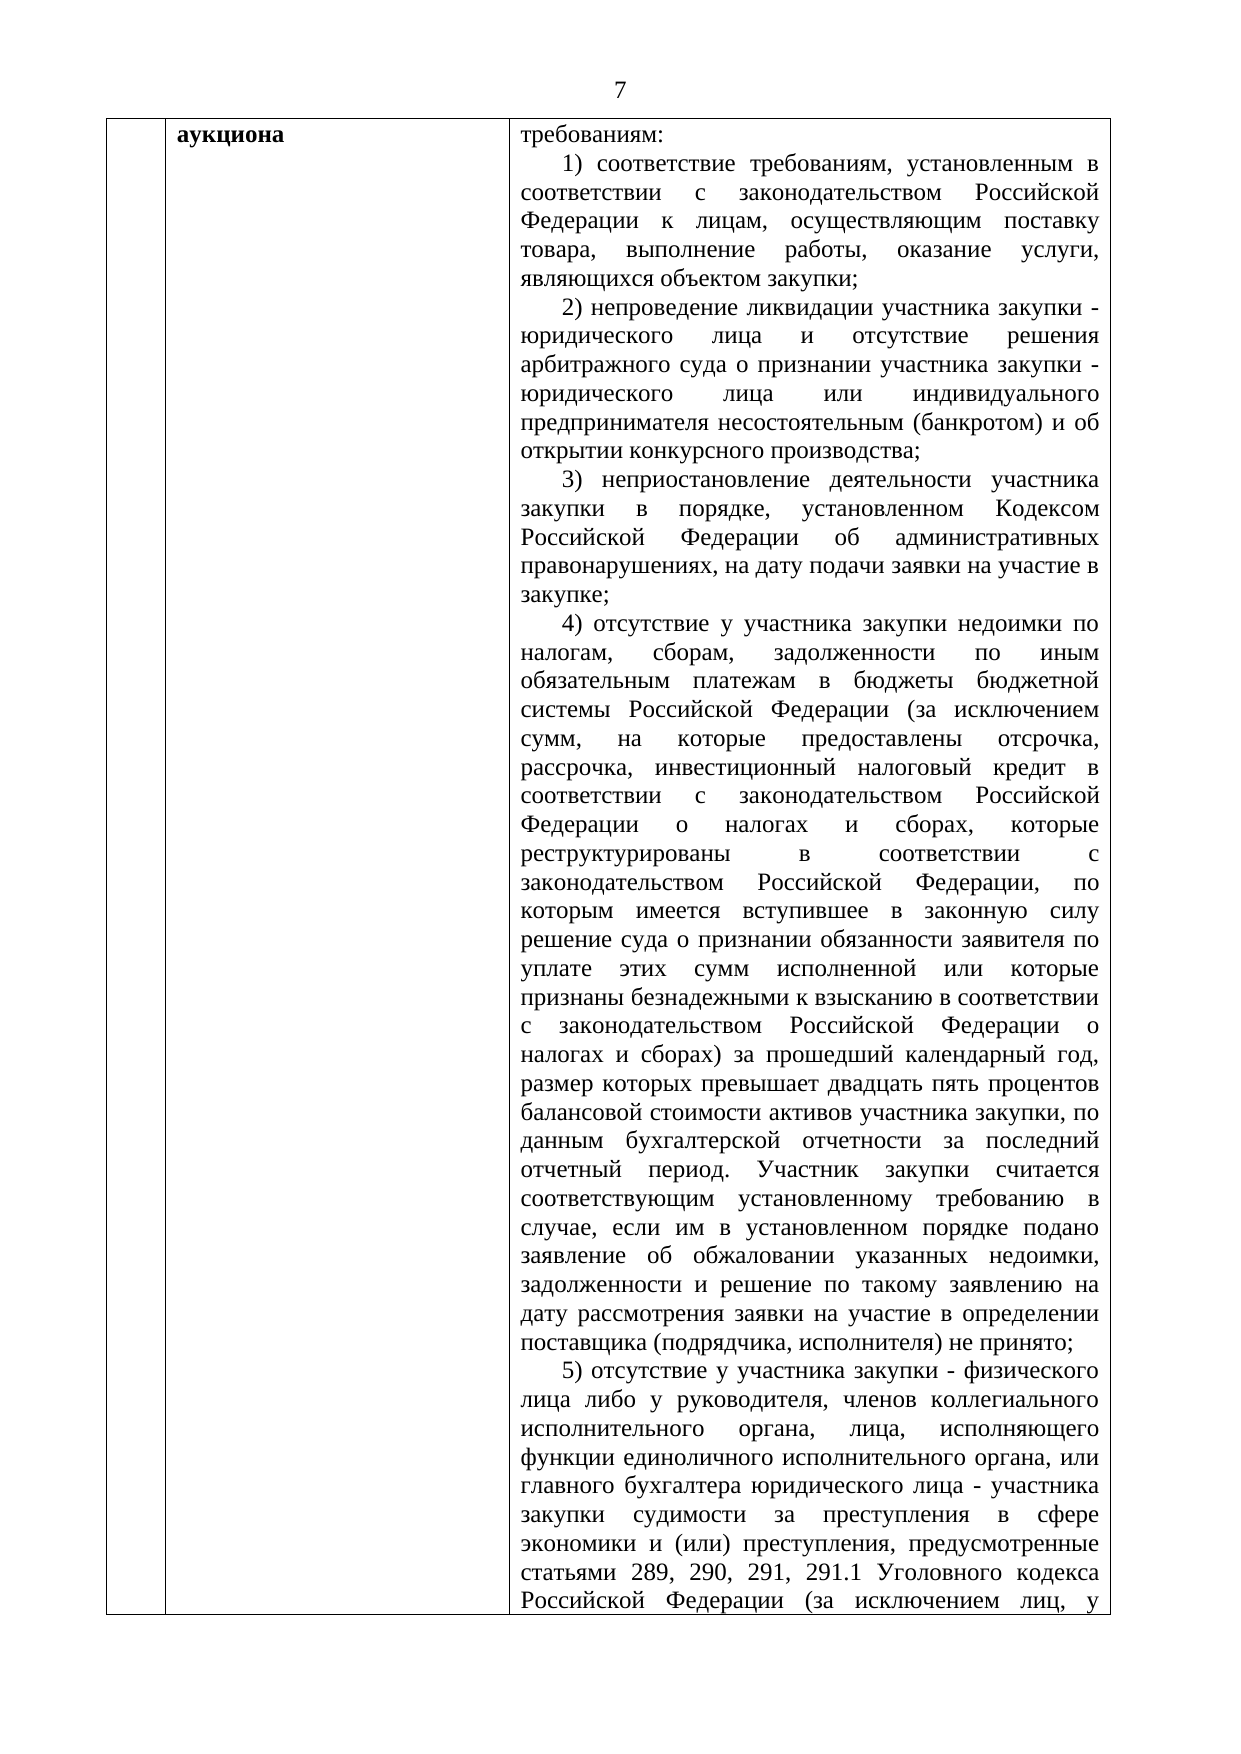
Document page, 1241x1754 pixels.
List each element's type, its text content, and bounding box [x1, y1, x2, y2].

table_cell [166, 119, 509, 1614]
table_cell [107, 119, 165, 1614]
